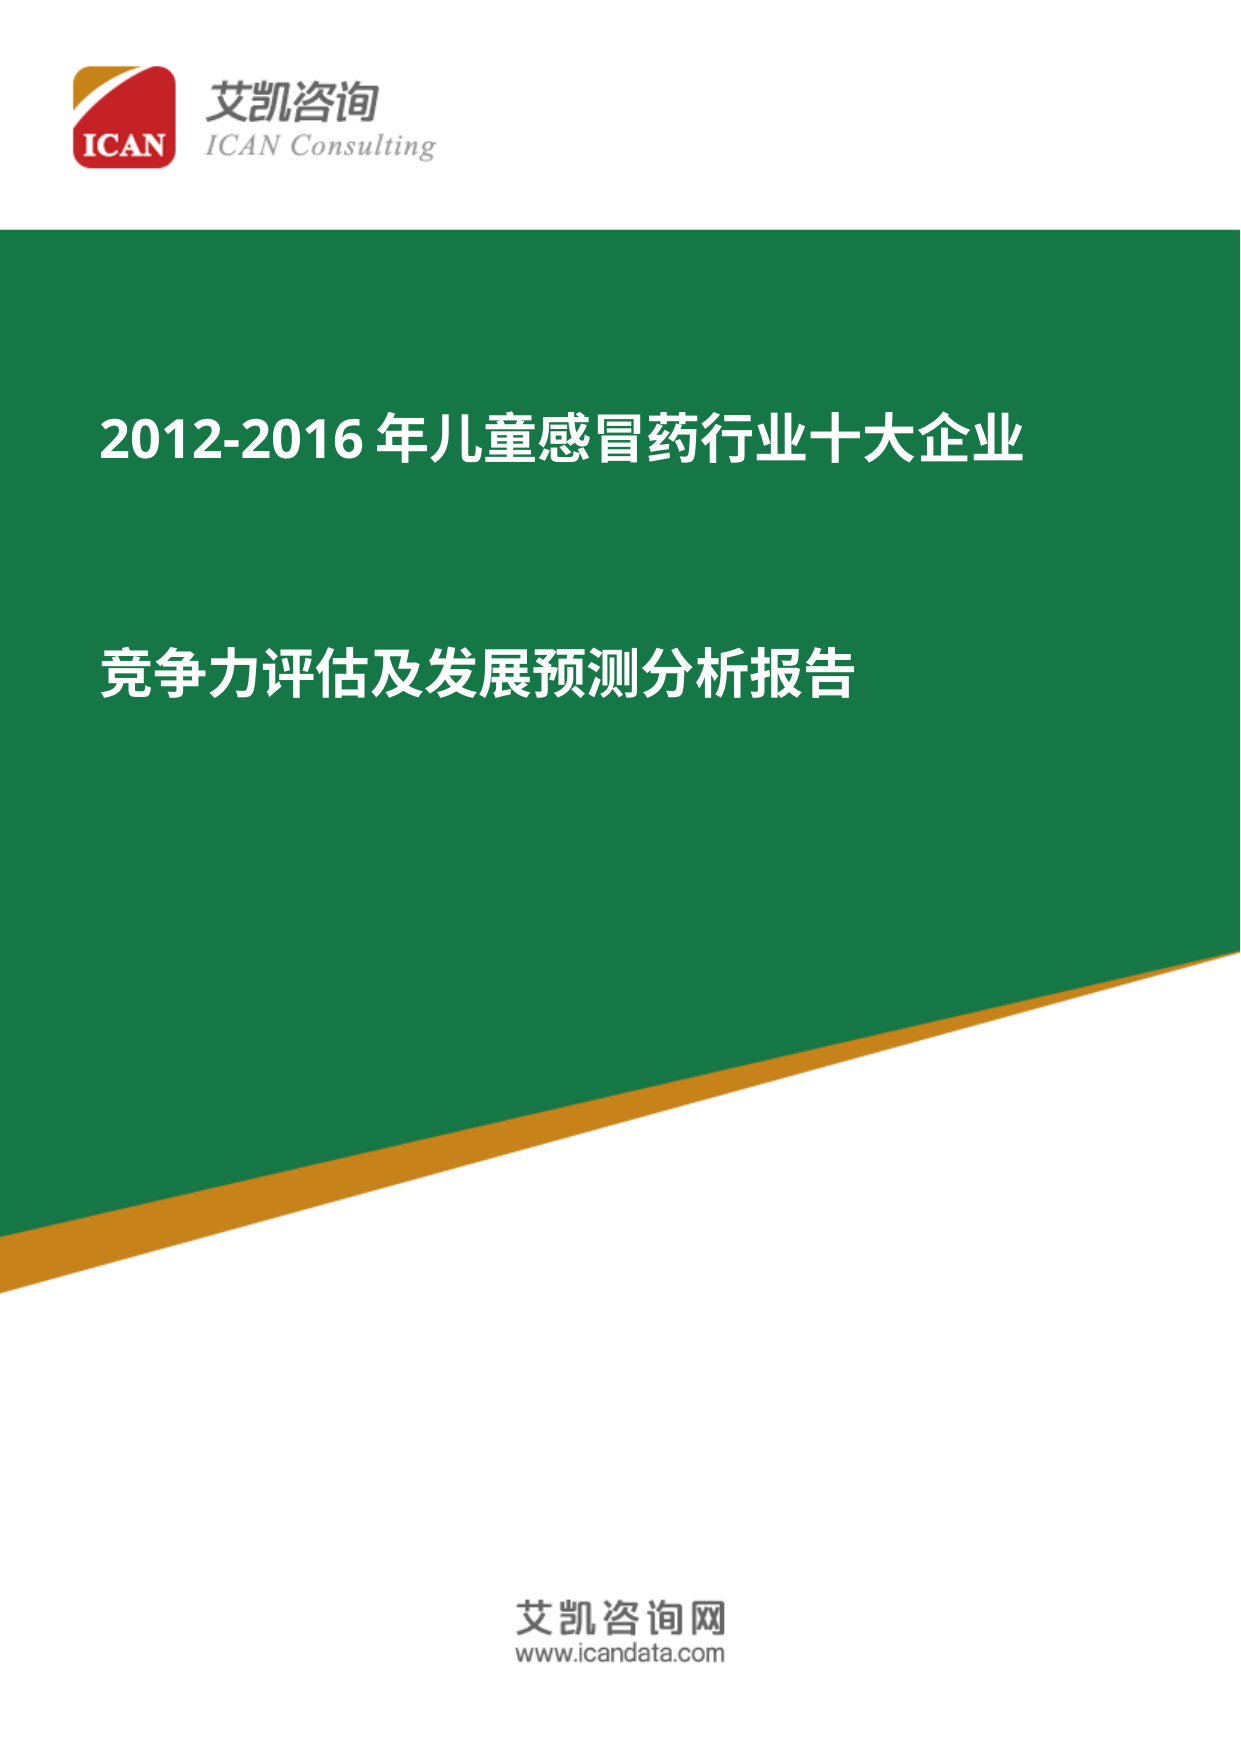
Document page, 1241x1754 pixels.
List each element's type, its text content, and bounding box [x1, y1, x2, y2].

picture [0, 5, 1241, 1754]
subtitle 2012-2016年儿童感冒药行业十大企业竞争力评估及发展预测分析报告 [99, 386, 1053, 718]
